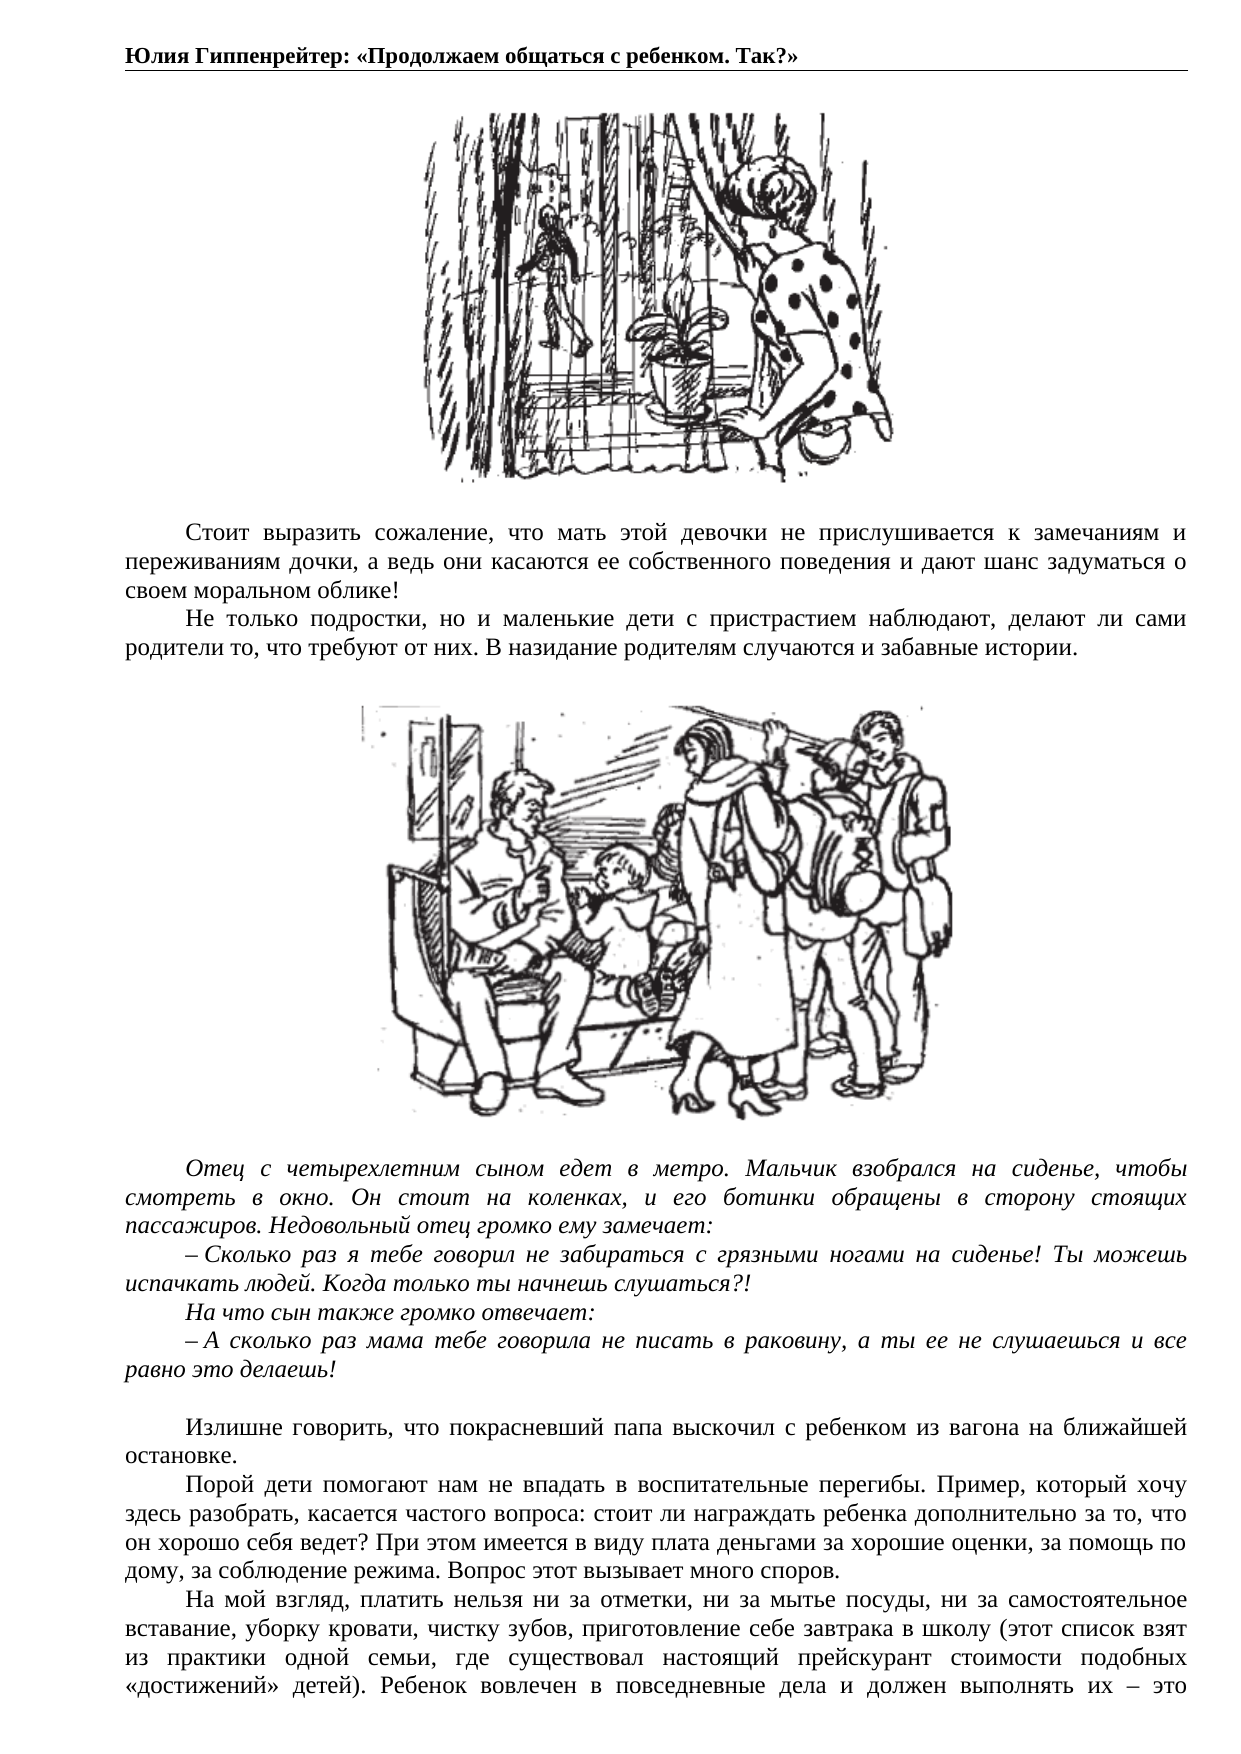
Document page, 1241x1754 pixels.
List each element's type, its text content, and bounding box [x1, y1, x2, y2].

text На что сын также громко отвечает: [125, 1297, 1188, 1325]
text Порой дети помогают нам не впадать в воспитательные перегибы. Пример, который хочу здесь разобрать, касается частого вопроса: стоит ли награждать ребенка дополнительно за то, что он хорошо себя ведет? При этом имеется в виду плата деньгами за хорошие оценки, за помощь по дому, за соблюдение режима. Вопрос этот вызывает много споров. [125, 1469, 1188, 1584]
text Излишне говорить, что покрасневший папа выскочил с ребенком из вагона на ближайшей остановке. [125, 1412, 1188, 1469]
text – Сколько раз я тебе говорил не забираться с грязными ногами на сиденье! Ты можешь испачкать людей. Когда только ты начнешь слушаться?! [125, 1239, 1188, 1297]
picture [359, 689, 954, 1125]
picture [410, 104, 903, 489]
text Отец с четырехлетним сыном едет в метро. Мальчик взобрался на сиденье, чтобы смотреть в окно. Он стоит на коленках, и его ботинки обращены в сторону стоящих пассажиров. Недовольный отец громко ему замечает: [125, 1153, 1188, 1239]
text Не только подростки, но и маленькие дети с пристрастием наблюдают, делают ли сами родители то, что требуют от них. В назидание родителям случаются и забавные истории. [125, 603, 1188, 661]
text – А сколько раз мама тебе говорила не писать в раковину, а ты ее не слушаешься и все равно это делаешь! [125, 1325, 1188, 1383]
text Стоит выразить сожаление, что мать этой девочки не прислушивается к замечаниям и переживаниям дочки, а ведь они касаются ее собственного поведения и дают шанс задуматься о своем моральном облике! [125, 517, 1188, 603]
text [125, 1584, 1188, 1699]
